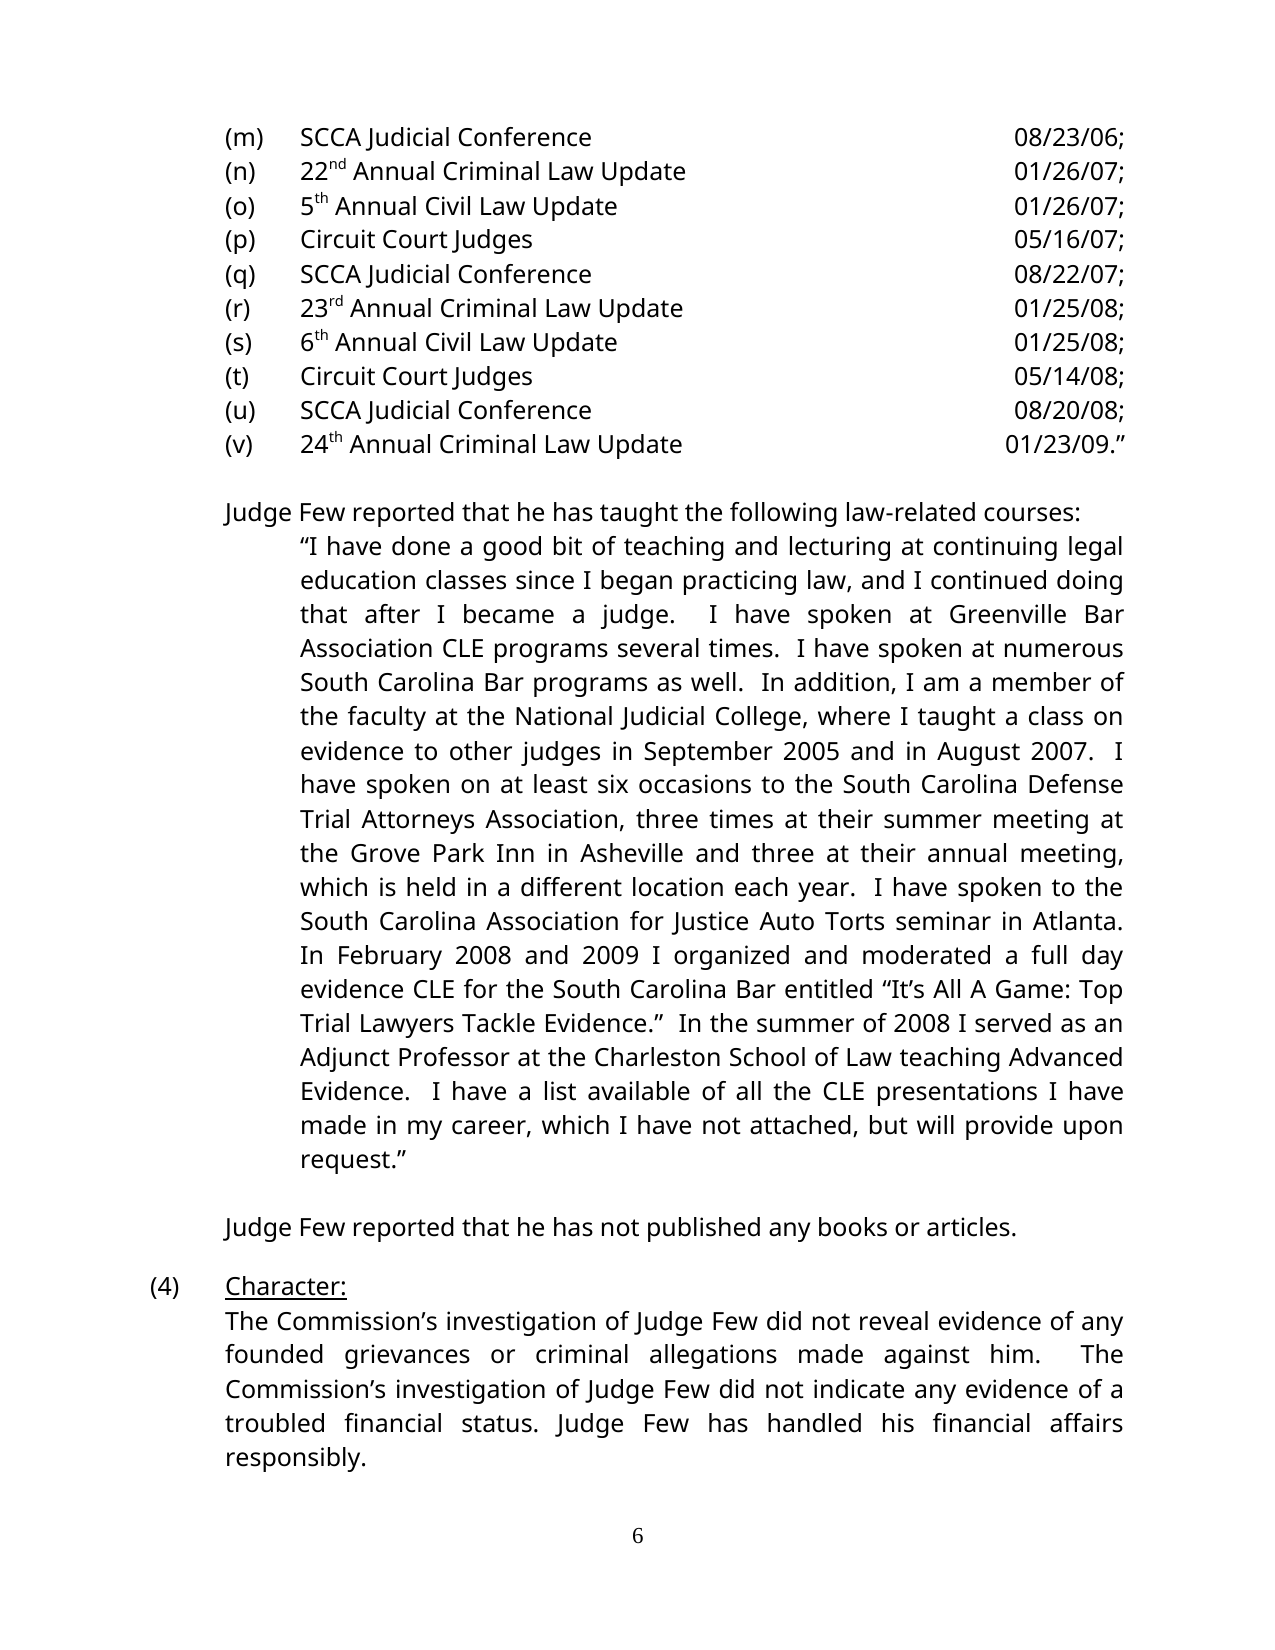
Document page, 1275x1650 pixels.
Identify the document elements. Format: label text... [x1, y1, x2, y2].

text (o) 5th Annual Civil Law Update 01/26/07; [225, 188, 1125, 222]
text (4) Character: [150, 1269, 1125, 1303]
text (t) Circuit Court Judges 05/14/08; [225, 358, 1125, 392]
text (u) SCCA Judicial Conference 08/20/08; [225, 392, 1125, 427]
text Judge Few reported that he has not published any books or articles. [225, 1210, 1125, 1244]
text (p) Circuit Court Judges 05/16/07; [225, 222, 1125, 256]
text The Commission’s investigation of Judge Few did not reveal evidence of any founded grievances or criminal allegations made against him. The Commission’s investigation of Judge Few did not indicate any evidence of a troubled financial status. Judge Few has handled his financial affairs responsibly. [225, 1303, 1125, 1473]
text (m) SCCA Judicial Conference 08/23/06; [225, 120, 1125, 154]
text Judge Few reported that he has taught the following law-related courses: [225, 495, 1125, 529]
text (s) 6th Annual Civil Law Update 01/25/08; [225, 324, 1125, 358]
text (q) SCCA Judicial Conference 08/22/07; [225, 256, 1125, 290]
text (n) 22nd Annual Criminal Law Update 01/26/07; [225, 154, 1125, 188]
text “I have done a good bit of teaching and lecturing at continuing legal education classes since I began practicing law, and I continued doing that after I became a judge. I have spoken at Greenville Bar Association CLE programs several times. I have spoken at numerous South Carolina Bar programs as well. In addition, I am a member of the faculty at the National Judicial College, where I taught a class on evidence to other judges in September 2005 and in August 2007. I have spoken on at least six occasions to the South Carolina Defense Trial Attorneys Association, three times at their summer meeting at the Grove Park Inn in Asheville and three at their annual meeting, which is held in a different location each year. I have spoken to the South Carolina Association for Justice Auto Torts seminar in Atlanta. In February 2008 and 2009 I organized and moderated a full day evidence CLE for the South Carolina Bar entitled “It’s All A Game: Top Trial Lawyers Tackle Evidence.” In the summer of 2008 I served as an Adjunct Professor at the Charleston School of Law teaching Advanced Evidence. I have a list available of all the CLE presentations I have made in my career, which I have not attached, but will provide upon request.” [225, 529, 1125, 1176]
text (v) 24th Annual Criminal Law Update 01/23/09.” [225, 427, 1125, 461]
text (r) 23rd Annual Criminal Law Update 01/25/08; [225, 290, 1125, 324]
